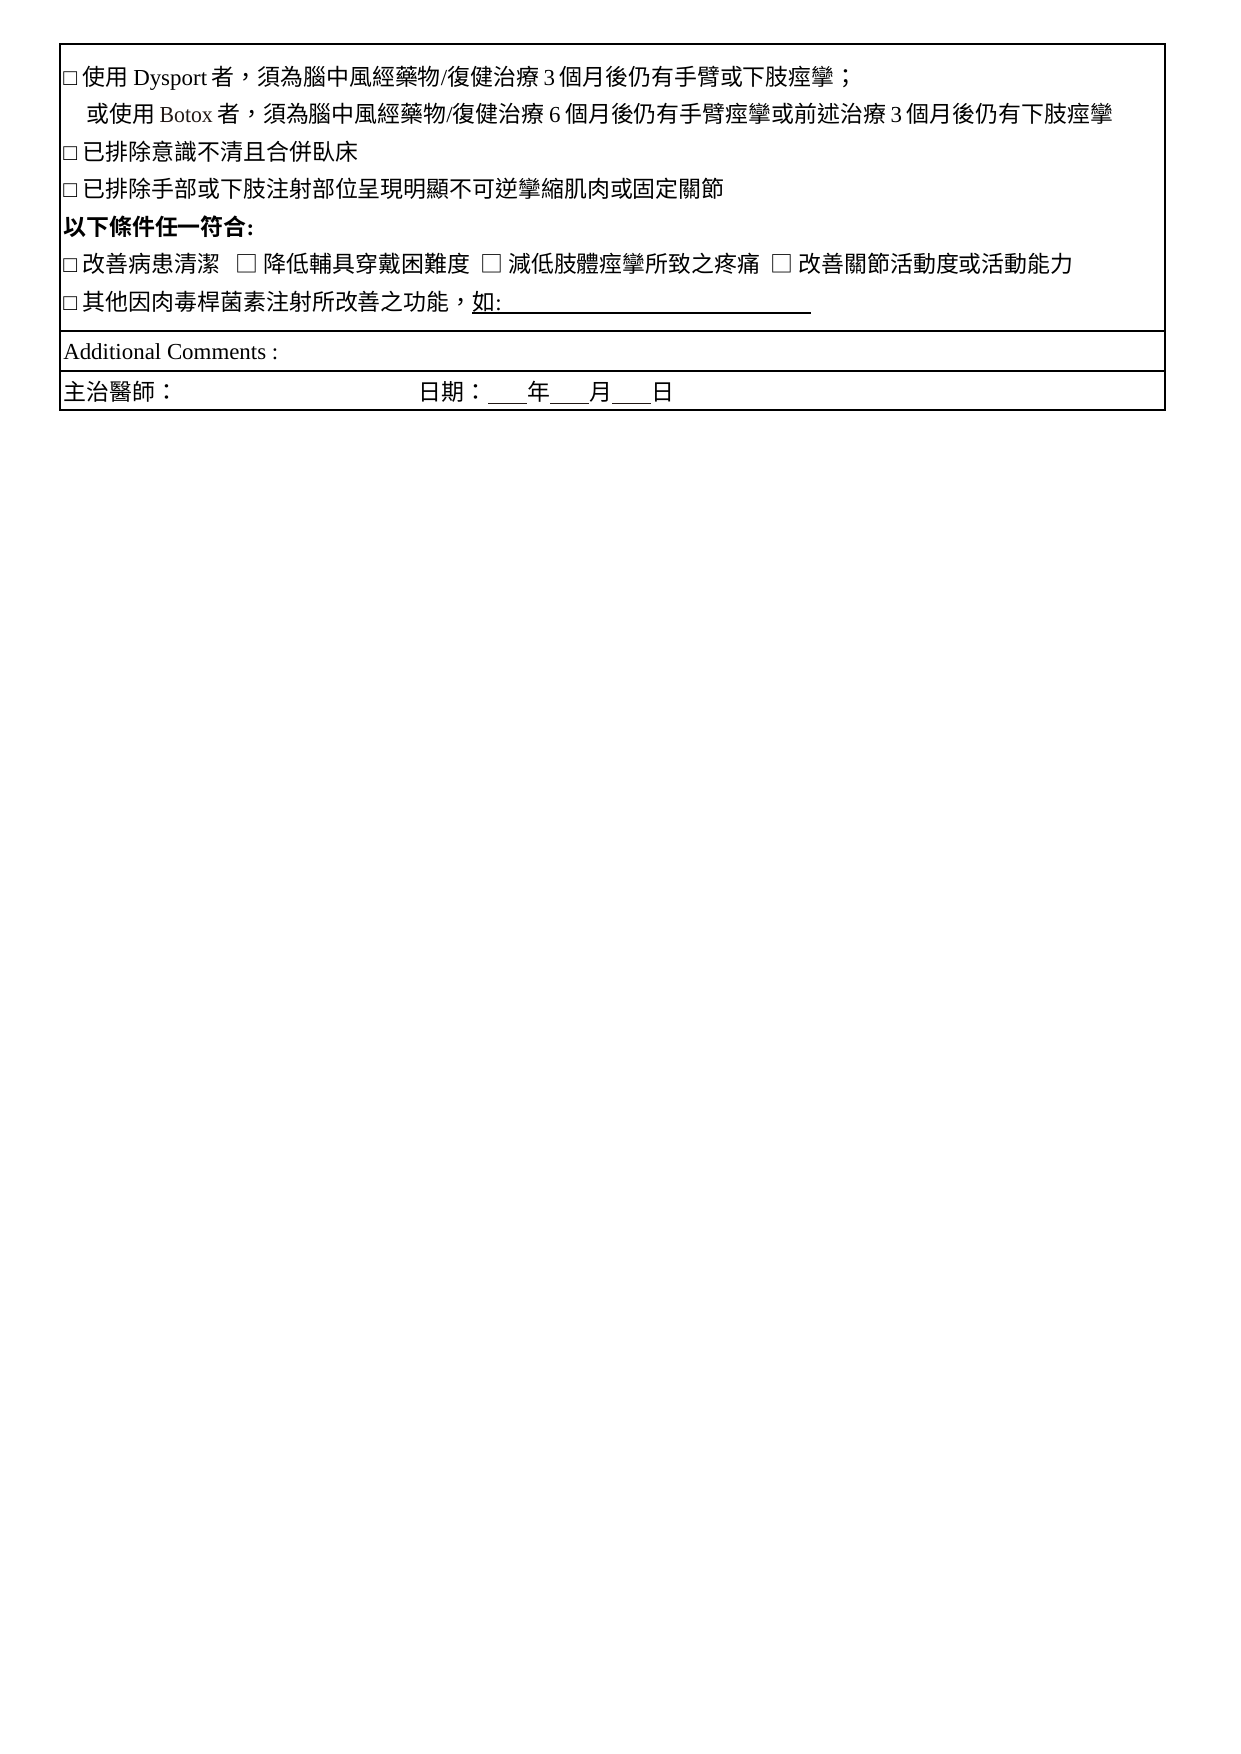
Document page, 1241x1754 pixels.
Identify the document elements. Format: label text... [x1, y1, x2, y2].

table_cell Additional Comments : [61, 332, 1164, 370]
table_cell 主治醫師： 日期： 年 月 日 [61, 372, 1164, 409]
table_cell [61, 45, 1164, 330]
